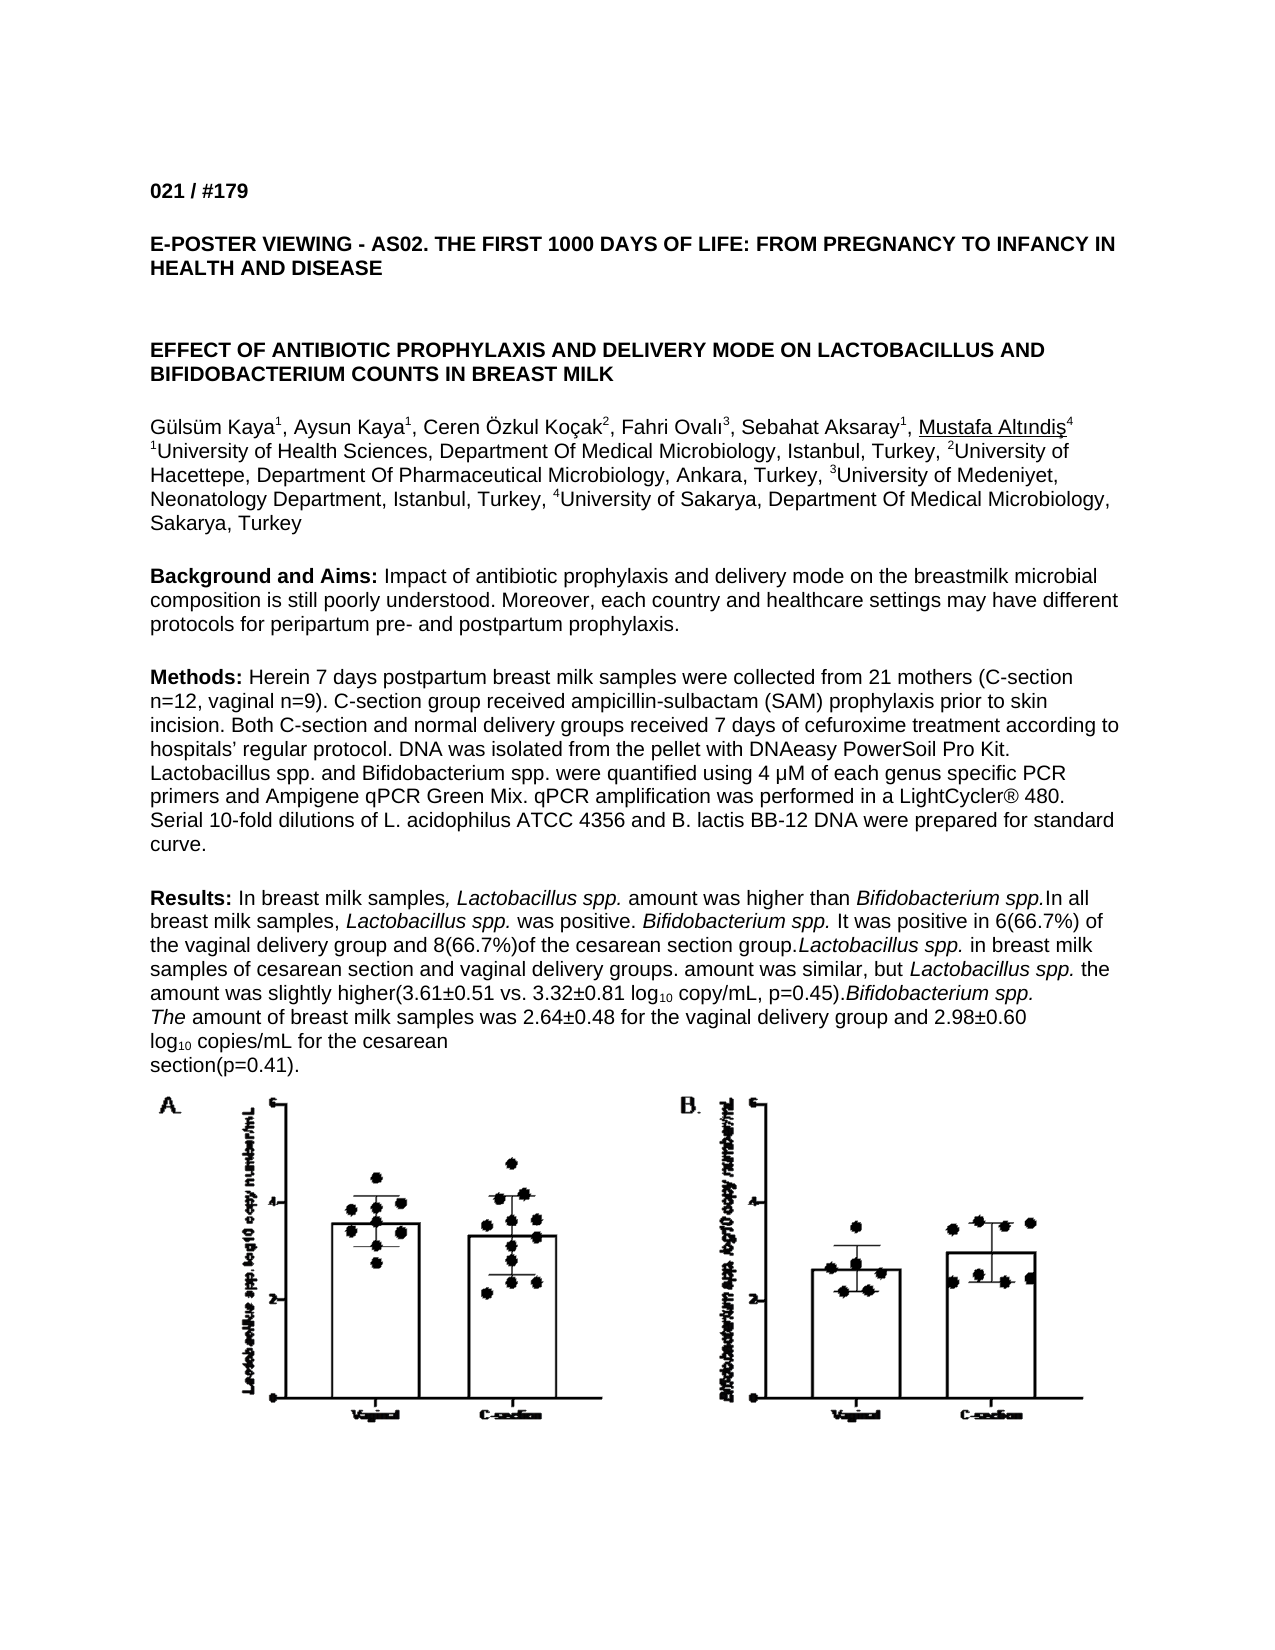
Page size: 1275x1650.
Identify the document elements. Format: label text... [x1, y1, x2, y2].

text Background and Aims: Impact of antibiotic prophylaxis and delivery mode on the breastmilk microbial composition is still poorly understood. Moreover, each country and healthcare settings may have different protocols for peripartum pre- and postpartum prophylaxis. [150, 563, 1125, 635]
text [150, 179, 1125, 203]
text Results: In breast milk samples, Lactobacillus spp. amount was higher than Bifidobacterium spp.In all breast milk samples, Lactobacillus spp. was positive. Bifidobacterium spp. It was positive in 6(66.7%) of the vaginal delivery group and 8(66.7%)of the cesarean section group.Lactobacillus spp. in breast milk samples of cesarean section and vaginal delivery groups. amount was similar, but Lactobacillus spp. the amount was slightly higher(3.61±0.51 vs. 3.32±0.81 log10 copy/mL, p=0.45).Bifidobacterium spp. The amount of breast milk samples was 2.64±0.48 for the vaginal delivery group and 2.98±0.60 log10 copies/mL for the cesarean section(p=0.41). [150, 885, 1125, 1077]
text E-POSTER VIEWING - AS02. THE FIRST 1000 DAYS OF LIFE: FROM PREGNANCY TO INFANCY IN HEALTH AND DISEASE [150, 232, 1125, 308]
text EFFECT OF ANTIBIOTIC PROPHYLAXIS AND DELIVERY MODE ON LACTOBACILLUS AND BIFIDOBACTERIUM COUNTS IN BREAST MILK [150, 337, 1125, 385]
text Gülsüm Kaya1, Aysun Kaya1, Ceren Özkul Koçak2, Fahri Ovalı3, Sebahat Aksaray1, Mustafa Altındiş4 1University of Health Sciences, Department Of Medical Microbiology, Istanbul, Turkey, 2University of Hacettepe, Department Of Pharmaceutical Microbiology, Ankara, Turkey, 3University of Medeniyet, Neonatology Department, Istanbul, Turkey, 4University of Sakarya, Department Of Medical Microbiology, Sakarya, Turkey [150, 414, 1125, 534]
text Methods: Herein 7 days postpartum breast milk samples were collected from 21 mothers (C-section n=12, vaginal n=9). C-section group received ampicillin-sulbactam (SAM) prophylaxis prior to skin incision. Both C-section and normal delivery groups received 7 days of cefuroxime treatment according to hospitals’ regular protocol. DNA was isolated from the pellet with DNAeasy PowerSoil Pro Kit. Lactobacillus spp. and Bifidobacterium spp. were quantified using 4 μM of each genus specific PCR primers and Ampigene qPCR Green Mix. qPCR amplification was performed in a LightCycler® 480. Serial 10-fold dilutions of L. acidophilus ATCC 4356 and B. lactis BB-12 DNA were prepared for standard curve. [150, 664, 1125, 856]
picture [150, 1077, 1125, 1439]
